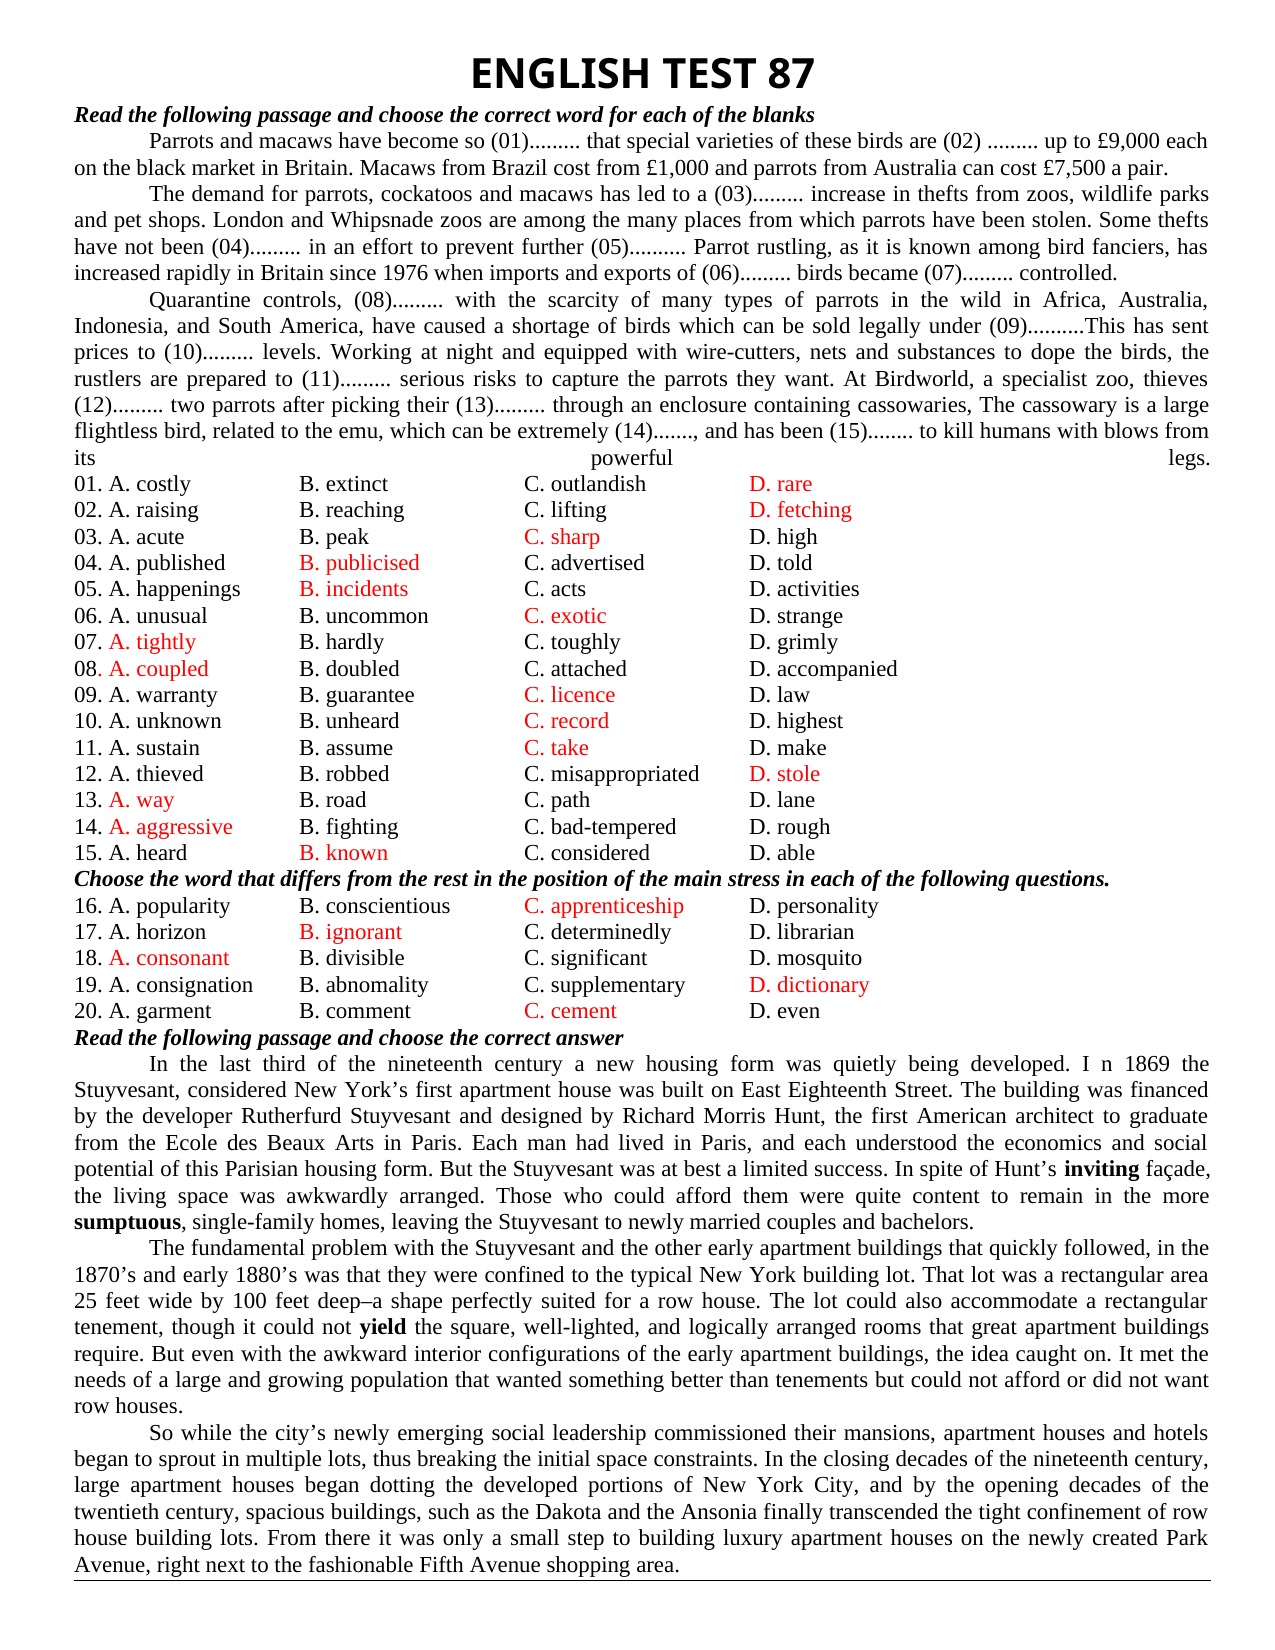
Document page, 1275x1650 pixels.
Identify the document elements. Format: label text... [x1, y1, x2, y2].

text In the last third of the nineteenth century a new housing form was quietly being developed. I n 1869 the Stuyvesant, considered New York’s first apartment house was built on East Eighteenth Street. The building was financed by the developer Rutherfurd Stuyvesant and designed by Richard Morris Hunt, the first American architect to graduate from the Ecole des Beaux Arts in Paris. Each man had lived in Paris, and each understood the economics and social potential of this Parisian housing form. But the Stuyvesant was at best a limited success. In spite of Hunt’s inviting façade, the living space was awkwardly arranged. Those who could afford them were quite content to remain in the more sumptuous, single-family homes, leaving the Stuyvesant to newly married couples and bachelors. [74, 1050, 1211, 1234]
text 14. A. aggressive B. fighting C. bad-tempered D. rough [74, 813, 1211, 839]
text 09. A. warranty B. guarantee C. licence D. law [74, 681, 1211, 707]
text Choose the word that differs from the rest in the position of the main stress in each of the following questions. [74, 865, 1211, 892]
text 03. A. acute B. peak C. sharp D. high [74, 523, 1211, 549]
text 19. A. consignation B. abnomality C. supplementary D. dictionary [74, 971, 1211, 997]
text ENGLISH TEST 87 [74, 44, 1211, 101]
text 05. A. happenings B. incidents C. acts D. activities [74, 576, 1211, 602]
text 04. A. published B. publicised C. advertised D. told [74, 549, 1211, 576]
text 07. A. tightly B. hardly C. toughly D. grimly [74, 628, 1211, 654]
text Quarantine controls, (08)......... with the scarcity of many types of parrots in the wild in Africa, Australia, Indonesia, and South America, have caused a shortage of birds which can be sold legally under (09)..........This has sent prices to (10)......... levels. Working at night and equipped with wire-cutters, nets and substances to dope the birds, the rustlers are prepared to (11)......... serious risks to capture the parrots they want. At Birdworld, a specialist zoo, thieves (12)......... two parrots after picking their (13)......... through an enclosure containing cassowaries, The cassowary is a large flightless bird, related to the emu, which can be extremely (14)......., and has been (15)........ to kill humans with blows from its powerful legs. 01. A. costly B. extinct C. outlandish D. rare [74, 286, 1211, 496]
text So while the city’s newly emerging social leadership commissioned their mansions, apartment houses and hotels began to sprout in multiple lots, thus breaking the initial space constraints. In the closing decades of the nineteenth century, large apartment houses began dotting the developed portions of New York City, and by the opening decades of the twentieth century, spacious buildings, such as the Dakota and the Ansonia finally transcended the tight confinement of row house building lots. From there it was only a small step to building luxury apartment houses on the newly created Park Avenue, right next to the fashionable Fifth Avenue shopping area. [74, 1419, 1211, 1577]
text 10. A. unknown B. unheard C. record D. highest [74, 707, 1211, 734]
text The fundamental problem with the Stuyvesant and the other early apartment buildings that quickly followed, in the 1870’s and early 1880’s was that they were confined to the typical New York building lot. That lot was a rectangular area 25 feet wide by 100 feet deep–a shape perfectly suited for a row house. The lot could also accommodate a rectangular tenement, though it could not yield the square, well-lighted, and logically arranged rooms that great apartment buildings require. But even with the awkward interior configurations of the early apartment buildings, the idea caught on. It met the needs of a large and growing population that wanted something better than tenements but could not afford or did not want row houses. [74, 1234, 1211, 1419]
text 11. A. sustain B. assume C. take D. make [74, 734, 1211, 760]
text 15. A. heard B. known C. considered D. able [74, 839, 1211, 865]
text 17. A. horizon B. ignorant C. determinedly D. librarian [74, 918, 1211, 944]
text Parrots and macaws have become so (01)......... that special varieties of these birds are (02) ......... up to £9,000 each on the black market in Britain. Macaws from Brazil cost from £1,000 and parrots from Australia can cost £7,500 a pair. [74, 127, 1211, 180]
text Read the following passage and choose the correct word for each of the blanks [74, 101, 1211, 127]
text 16. A. popularity B. conscientious C. apprenticeship D. personality [74, 892, 1211, 918]
text 08. A. coupled B. doubled C. attached D. accompanied [74, 654, 1211, 681]
text 02. A. raising B. reaching C. lifting D. fetching [74, 496, 1211, 523]
text 20. A. garment B. comment C. cement D. even [74, 997, 1211, 1023]
text 06. A. unusual B. uncommon C. exotic D. strange [74, 602, 1211, 628]
text 18. A. consonant B. divisible C. significant D. mosquito [74, 944, 1211, 971]
text 12. A. thieved B. robbed C. misappropriated D. stole [74, 760, 1211, 786]
text Read the following passage and choose the correct answer [74, 1023, 1211, 1050]
text 13. A. way B. road C. path D. lane [74, 786, 1211, 813]
text The demand for parrots, cockatoos and macaws has led to a (03)......... increase in thefts from zoos, wildlife parks and pet shops. London and Whipsnade zoos are among the many places from which parrots have been stolen. Some thefts have not been (04)......... in an effort to prevent further (05).......... Parrot rustling, as it is known among bird fanciers, has increased rapidly in Britain since 1976 when imports and exports of (06)......... birds became (07)......... controlled. [74, 180, 1211, 286]
